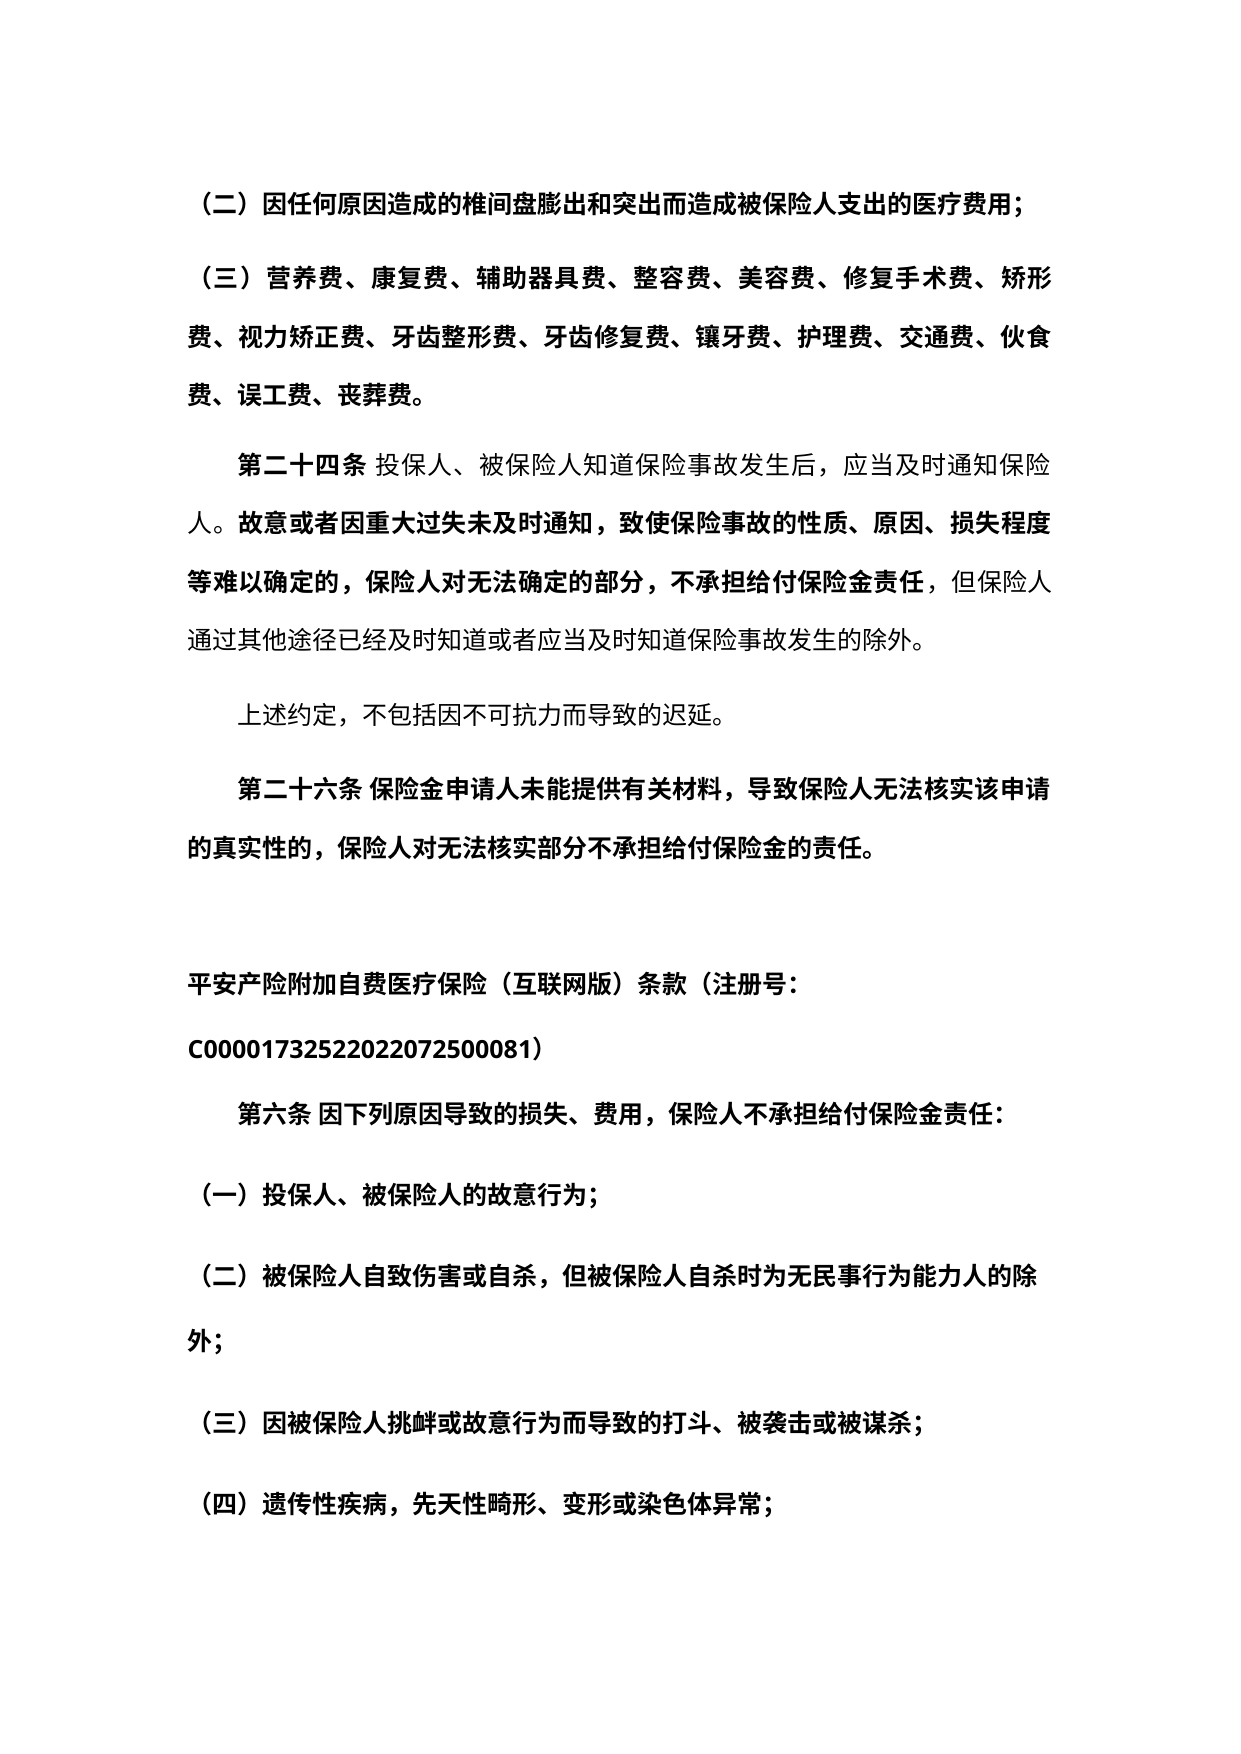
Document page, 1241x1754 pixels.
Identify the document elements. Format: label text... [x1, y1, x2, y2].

text （二）被保险人自致伤害或自杀，但被保险人自杀时为无民事行为能力人的除外； [187, 1242, 1053, 1372]
text （一）投保人、被保险人的故意行为； [187, 1161, 1053, 1226]
text 第二十四条 投保人、被保险人知道保险事故发生后，应当及时通知保险人。故意或者因重大过失未及时通知，致使保险事故的性质、原因、损失程度等难以确定的，保险人对无法确定的部分，不承担给付保险金责任，但保险人通过其他途径已经及时知道或者应当及时知道保险事故发生的除外。 [187, 428, 1053, 661]
text 平安产险附加自费医疗保险（互联网版）条款（注册号：C00001732522022072500081） [187, 950, 1053, 1080]
text 上述约定，不包括因不可抗力而导致的迟延。 [187, 677, 1053, 736]
text 第二十六条 保险金申请人未能提供有关材料，导致保险人无法核实该申请的真实性的，保险人对无法核实部分不承担给付保险金的责任。 [187, 752, 1053, 869]
text （四）遗传性疾病，先天性畸形、变形或染色体异常； [187, 1470, 1053, 1535]
text （三）营养费、康复费、辅助器具费、整容费、美容费、修复手术费、矫形费、视力矫正费、牙齿整形费、牙齿修复费、镶牙费、护理费、交通费、伙食费、误工费、丧葬费。 [187, 237, 1053, 412]
text （二）因任何原因造成的椎间盘膨出和突出而造成被保险人支出的医疗费用； [187, 162, 1053, 220]
text （三）因被保险人挑衅或故意行为而导致的打斗、被袭击或被谋杀； [187, 1389, 1053, 1454]
text 第六条 因下列原因导致的损失、费用，保险人不承担给付保险金责任： [187, 1080, 1053, 1145]
